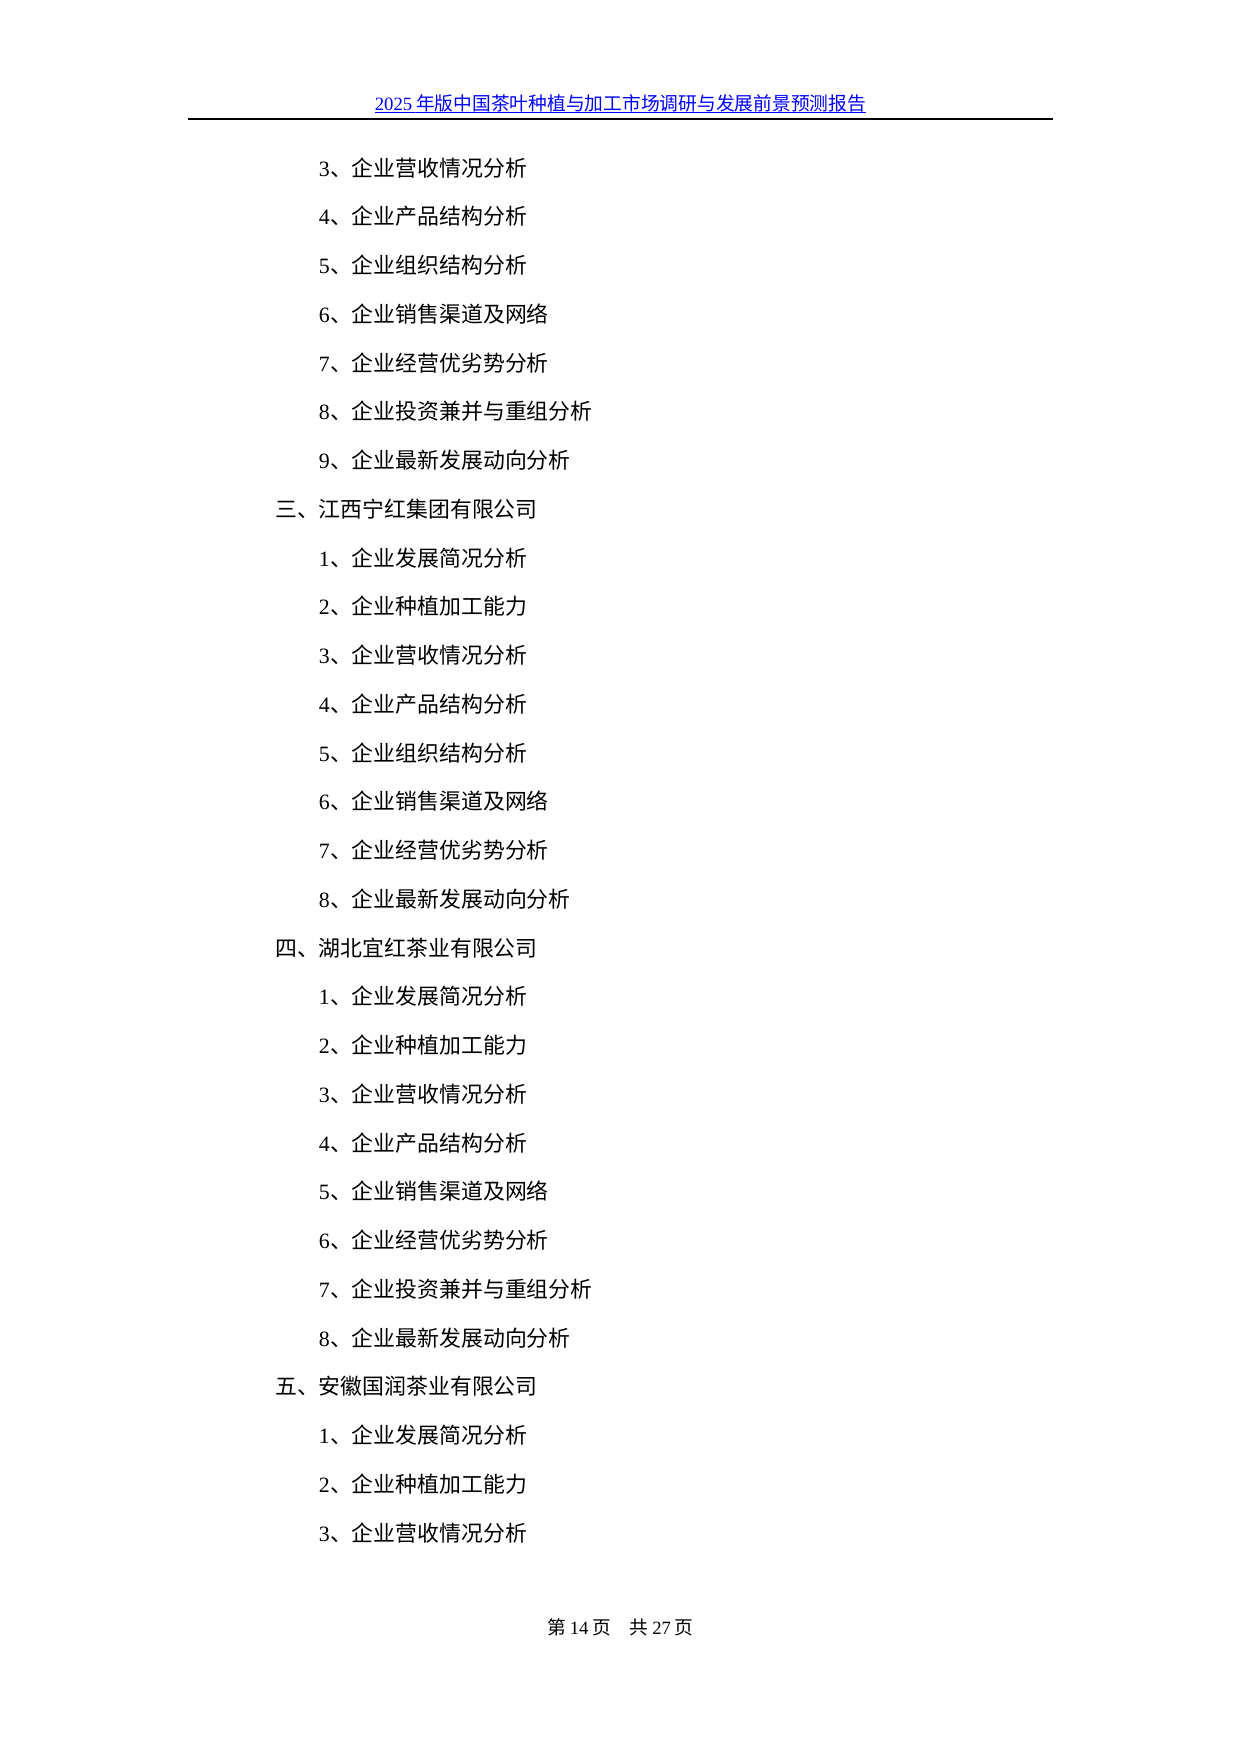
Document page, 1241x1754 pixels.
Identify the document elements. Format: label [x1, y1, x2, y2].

text [187, 150, 1053, 1548]
